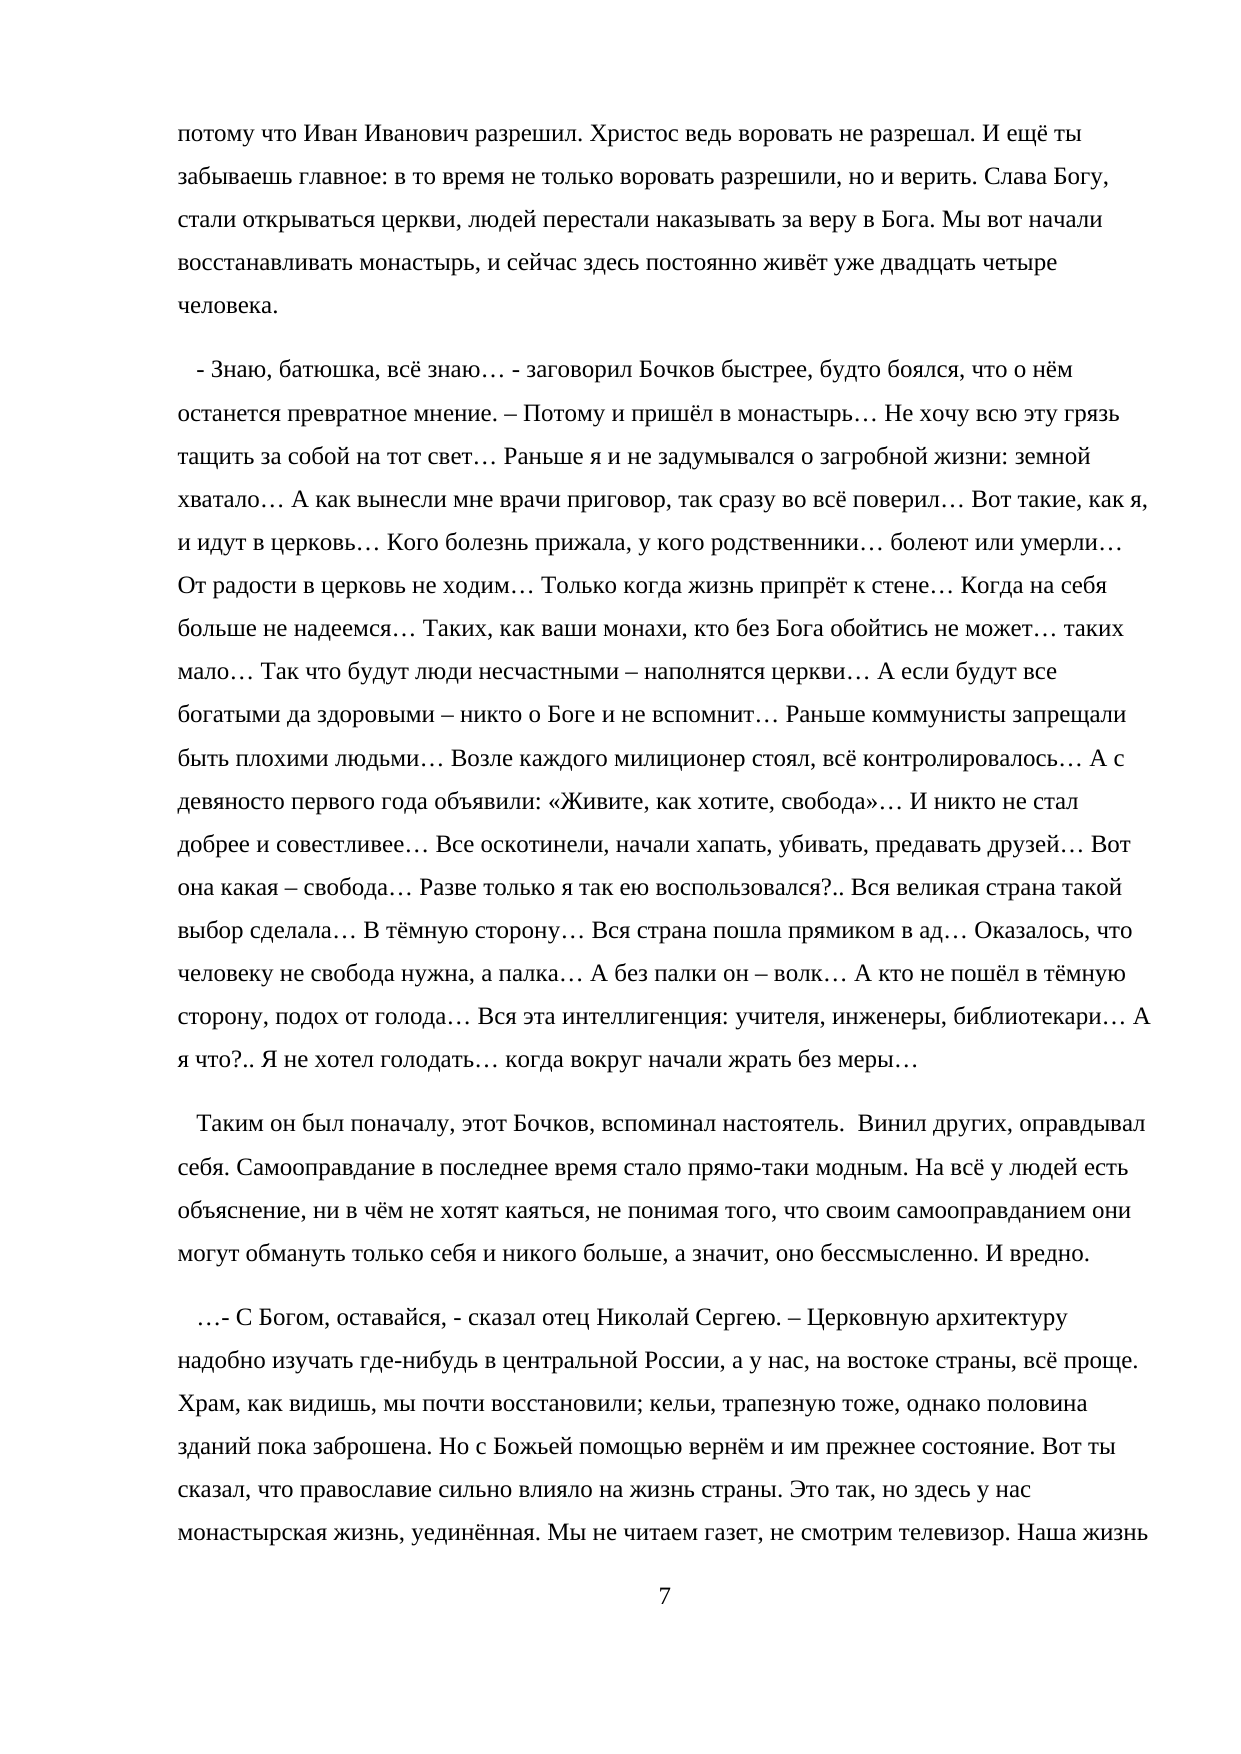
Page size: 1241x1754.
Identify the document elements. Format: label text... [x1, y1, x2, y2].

text 7 [177, 1581, 1152, 1610]
text потому что Иван Иванович разрешил. Христос ведь воровать не разрешал. И ещё ты забываешь главное: в то время не только воровать разрешили, но и верить. Слава Богу, стали открываться церкви, людей перестали наказывать за веру в Бога. Мы вот начали восстанавливать монастырь, и сейчас здесь постоянно живёт уже двадцать четыре человека. [177, 118, 1152, 319]
text - Знаю, батюшка, всё знаю… - заговорил Бочков быстрее, будто боялся, что о нём останется превратное мнение. – Потому и пришёл в монастырь… Не хочу всю эту грязь тащить за собой на тот свет… Раньше я и не задумывался о загробной жизни: земной хватало… А как вынесли мне врачи приговор, так сразу во всё поверил… Вот такие, как я, и идут в церковь… Кого болезнь прижала, у кого родственники… болеют или умерли… От радости в церковь не ходим… Только когда жизнь припрёт к стене… Когда на себя больше не надеемся… Таких, как ваши монахи, кто без Бога обойтись не может… таких мало… Так что будут люди несчастными – наполнятся церкви… А если будут все богатыми да здоровыми – никто о Боге и не вспомнит… Раньше коммунисты запрещали быть плохими людьми… Возле каждого милиционер стоял, всё контролировалось… А с девяносто первого года объявили: «Живите, как хотите, свобода»… И никто не стал добрее и совестливее… Все оскотинели, начали хапать, убивать, предавать друзей… Вот она какая – свобода… Разве только я так ею воспользовался?.. Вся великая страна такой выбор сделала… В тёмную сторону… Вся страна пошла прямиком в ад… Оказалось, что человеку не свобода нужна, а палка… А без палки он – волк… А кто не пошёл в тёмную сторону, подох от голода… Вся эта интеллигенция: учителя, инженеры, библиотекари… А я что?.. Я не хотел голодать… когда вокруг начали жрать без меры… [177, 354, 1152, 1073]
text …- С Богом, оставайся, - сказал отец Николай Сергею. – Церковную архитектуру надобно изучать где-нибудь в центральной России, а у нас, на востоке страны, всё проще. Храм, как видишь, мы почти восстановили; кельи, трапезную тоже, однако половина зданий пока заброшена. Но с Божьей помощью вернём и им прежнее состояние. Вот ты сказал, что православие сильно влияло на жизнь страны. Это так, но здесь у нас монастырская жизнь, уединённая. Мы не читаем газет, не смотрим телевизор. Наша жизнь [177, 1302, 1152, 1546]
text Таким он был поначалу, этот Бочков, вспоминал настоятель. Винил других, оправдывал себя. Самооправдание в последнее время стало прямо-таки модным. На всё у людей есть объяснение, ни в чём не хотят каяться, не понимая того, что своим самооправданием они могут обмануть только себя и никого больше, а значит, оно бессмысленно. И вредно. [177, 1108, 1152, 1267]
